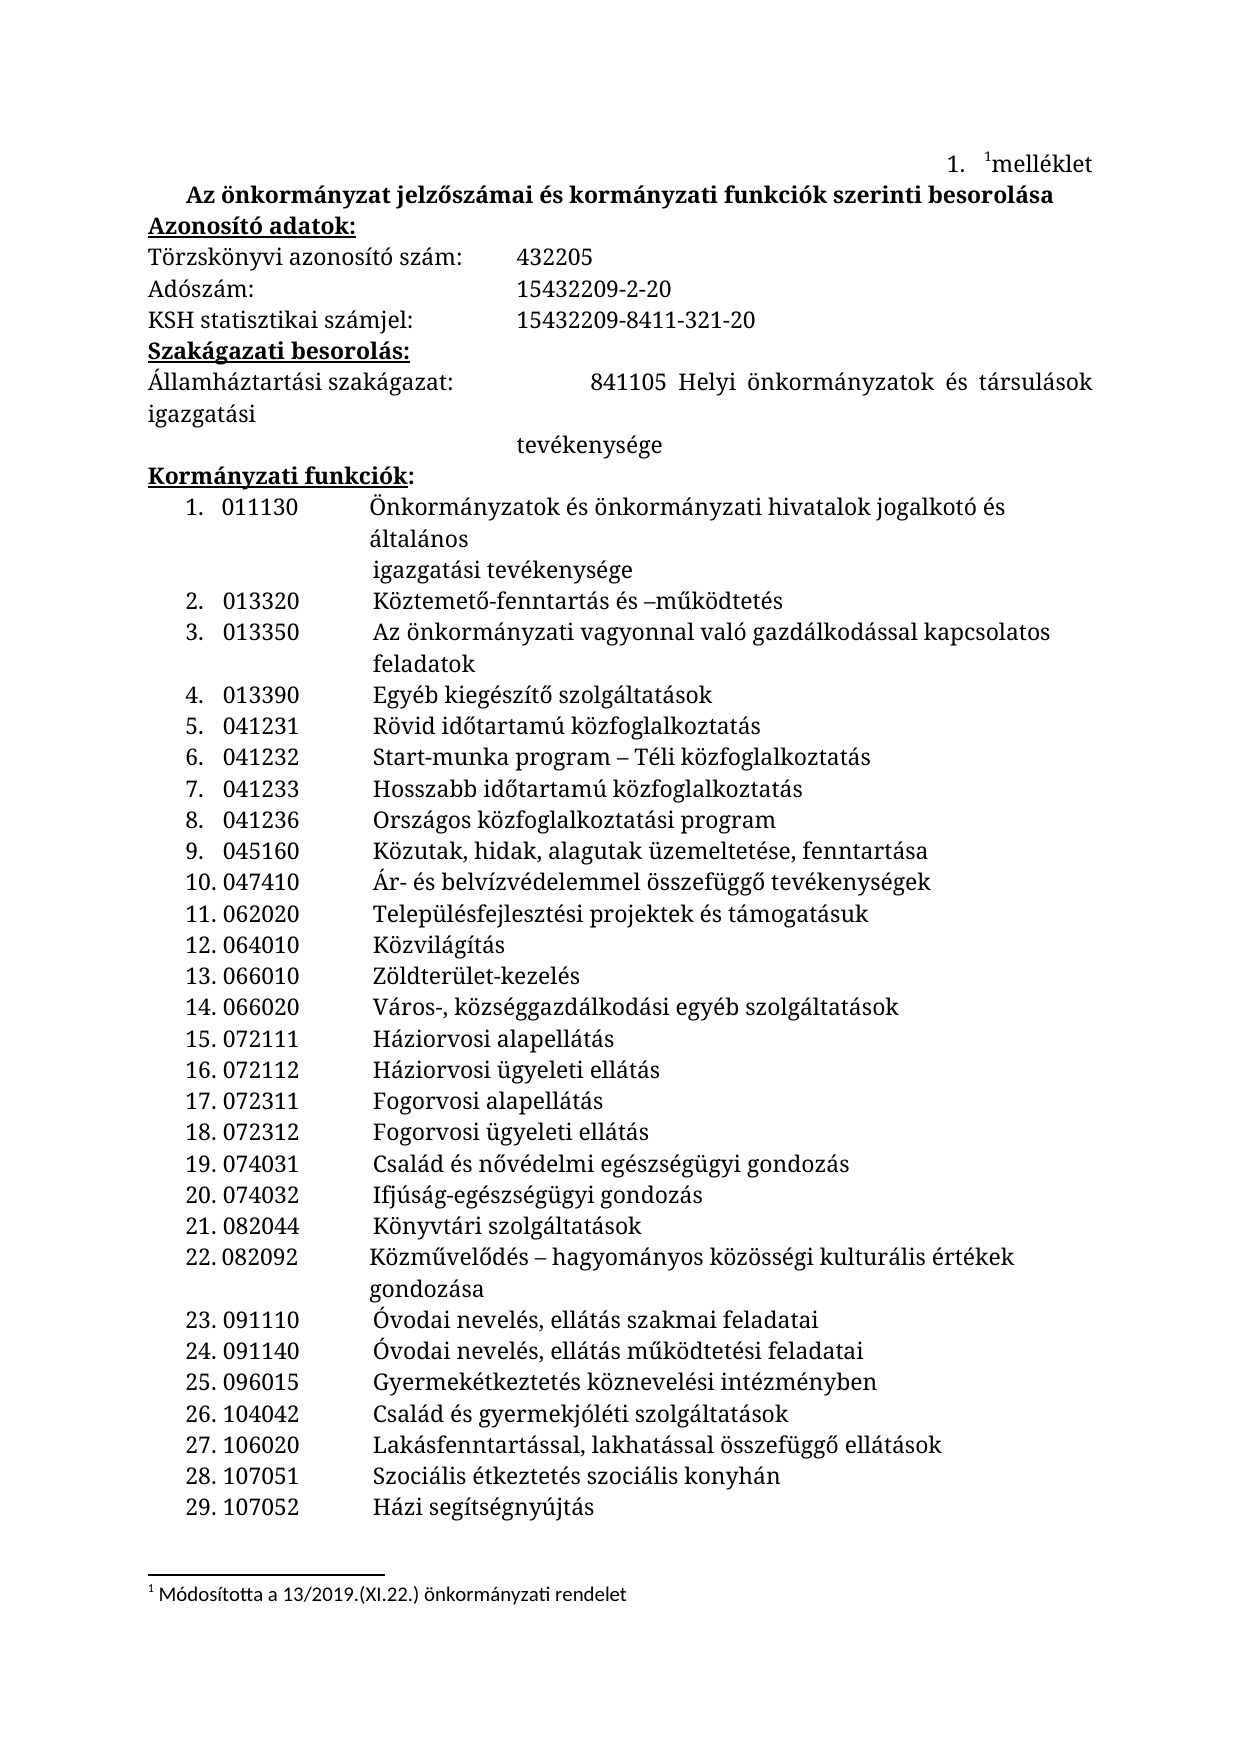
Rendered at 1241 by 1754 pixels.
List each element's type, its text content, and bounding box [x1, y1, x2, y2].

text Államháztartási szakágazat: 841105 Helyi önkormányzatok és társulások igazgatási [148, 366, 1093, 429]
list 072111 Háziorvosi alapellátás [185, 1023, 1093, 1054]
list 072311 Fogorvosi alapellátás [185, 1085, 1093, 1116]
text tevékenysége [443, 429, 1093, 460]
list 091110 Óvodai nevelés, ellátás szakmai feladatai [185, 1304, 1093, 1335]
list 082044 Könyvtári szolgáltatások [185, 1210, 1093, 1241]
list 041232 Start-munka program – Téli közfoglalkoztatás [185, 741, 1093, 773]
list 107051 Szociális étkeztetés szociális konyhán [185, 1460, 1093, 1491]
text Adószám: 15432209-2-20 [148, 273, 1093, 304]
text Az önkormányzat jelzőszámai és kormányzati funkciók szerinti besorolása [148, 179, 1093, 210]
list 045160 Közutak, hidak, alagutak üzemeltetése, fenntartása [185, 835, 1093, 866]
list 013390 Egyéb kiegészítő szolgáltatások [185, 679, 1093, 710]
list 072112 Háziorvosi ügyeleti ellátás [185, 1054, 1093, 1085]
list 011130 Önkormányzatok és önkormányzati hivatalok jogalkotó és általános [185, 491, 1093, 554]
list 062020 Településfejlesztési projektek és támogatásuk [185, 898, 1093, 929]
text Azonosító adatok: [148, 210, 1093, 241]
list 064010 Közvilágítás [185, 929, 1093, 960]
list 041236 Országos közfoglalkoztatási program [185, 804, 1093, 835]
list 096015 Gyermekétkeztetés köznevelési intézményben [185, 1366, 1093, 1398]
text igazgatási tevékenysége [223, 554, 1093, 585]
list 091140 Óvodai nevelés, ellátás működtetési feladatai [185, 1335, 1093, 1366]
list 041231 Rövid időtartamú közfoglalkoztatás [185, 710, 1093, 741]
list 104042 Család és gyermekjóléti szolgáltatások [185, 1398, 1093, 1429]
text Kormányzati funkciók: [148, 460, 1093, 491]
list 066020 Város-, községgazdálkodási egyéb szolgáltatások [185, 991, 1093, 1023]
list 074032 Ifjúság-egészségügyi gondozás [185, 1179, 1093, 1210]
list 082092 Közművelődés – hagyományos közösségi kulturális értékek gondozása [185, 1241, 1093, 1304]
text feladatok [223, 648, 1093, 679]
list 047410 Ár- és belvízvédelemmel összefüggő tevékenységek [185, 866, 1093, 898]
list 013350 Az önkormányzati vagyonnal való gazdálkodással kapcsolatos [185, 616, 1093, 648]
list melléklet [185, 148, 1093, 179]
list 066010 Zöldterület-kezelés [185, 960, 1093, 991]
list 013320 Köztemető-fenntartás és –működtetés [185, 585, 1093, 616]
list 041233 Hosszabb időtartamú közfoglalkoztatás [185, 773, 1093, 804]
text Törzskönyvi azonosító szám: 432205 [148, 241, 1093, 273]
list 107052 Házi segítségnyújtás [185, 1491, 1093, 1523]
list 072312 Fogorvosi ügyeleti ellátás [185, 1116, 1093, 1148]
text Szakágazati besorolás: [148, 335, 1093, 366]
text KSH statisztikai számjel: 15432209-8411-321-20 [148, 304, 1093, 335]
list 074031 Család és nővédelmi egészségügyi gondozás [185, 1148, 1093, 1179]
list 106020 Lakásfenntartással, lakhatással összefüggő ellátások [185, 1429, 1093, 1460]
